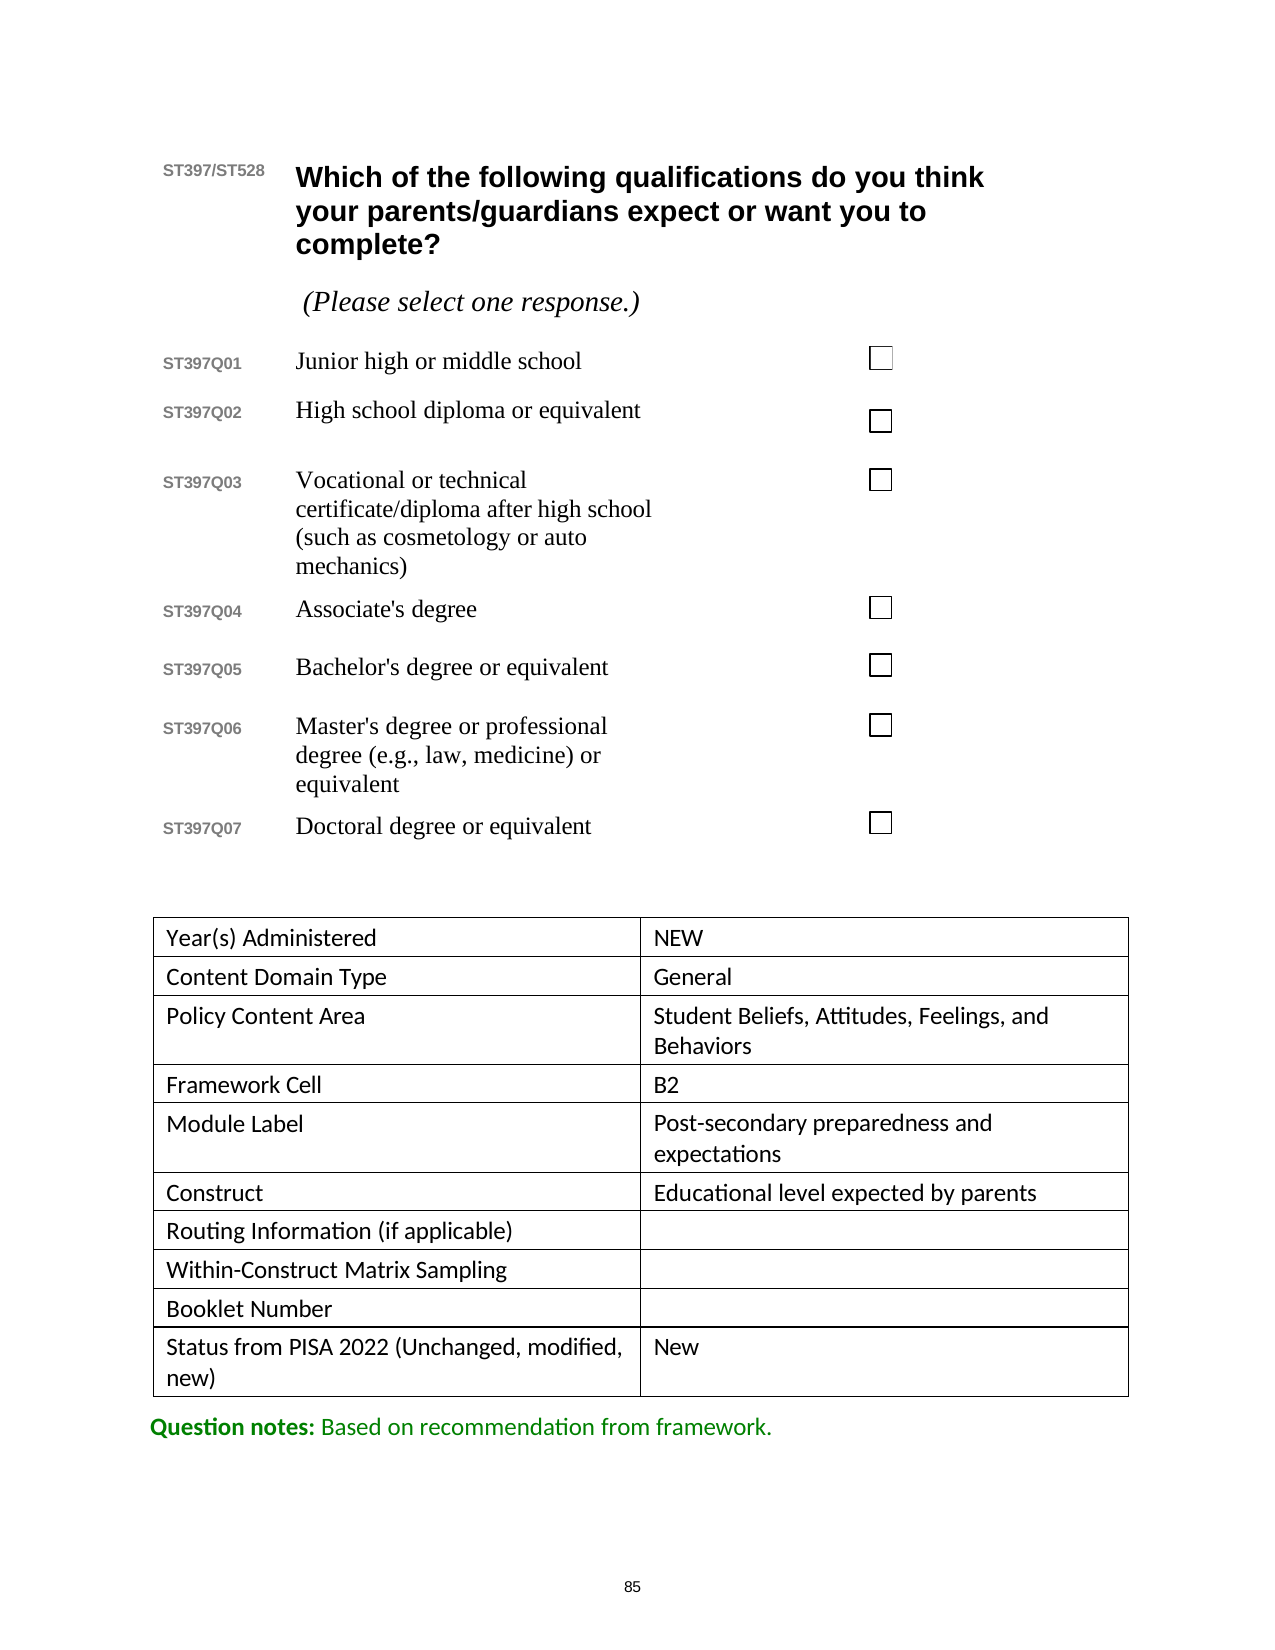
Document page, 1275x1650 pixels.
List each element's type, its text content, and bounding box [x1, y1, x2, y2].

table_header Year(s) Administered [154, 918, 640, 956]
table_cell Content Domain Type [154, 957, 640, 995]
text ST397Q03 Vocational or technical [163, 465, 1248, 494]
text ST397Q02 High school diploma or equivalent [560, 406, 1248, 421]
text ST397Q02 High school diploma or equivalent [218, 406, 447, 421]
table_cell Booklet Number [154, 1289, 640, 1326]
subtitle (Please select one response.) [303, 284, 1248, 317]
table_cell Construct [154, 1173, 640, 1210]
text ST397Q06 Master's degree or professional degree (e.g., law, medicine) or equivalent [163, 711, 676, 798]
table_cell Routing Information (if applicable) [154, 1211, 640, 1249]
table_cell [641, 1211, 1128, 1249]
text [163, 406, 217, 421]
picture [869, 346, 893, 370]
table_cell Policy Content Area [154, 996, 640, 1064]
table_header NEW [641, 918, 1128, 956]
table_cell Post-secondary preparedness and expectations [641, 1103, 1128, 1172]
text ST397Q01 Junior high or middle school [163, 346, 1248, 381]
table_cell [641, 1250, 1128, 1288]
table_cell B2 [641, 1065, 1128, 1102]
text ST397Q05 Bachelor's degree or equivalent [163, 652, 1248, 681]
table_cell New [641, 1328, 1128, 1396]
table_cell Status from PISA 2022 (Unchanged, modified, new) [154, 1328, 640, 1396]
table_cell General [641, 957, 1128, 995]
table_cell Student Beliefs, Attitudes, Feelings, and Behaviors [641, 996, 1128, 1064]
table_cell Within-Construct Matrix Sampling [154, 1250, 640, 1288]
subtitle ST397/ST528 Which of the following qualifications do you think your parents/guardians expect or want you to complete? [163, 160, 1046, 261]
text ST397Q07 Doctoral degree or equivalent [163, 811, 1248, 840]
text ST397Q04 Associate's degree [163, 594, 1248, 623]
text Question notes: Based on recommendation from framework. [150, 1411, 1248, 1441]
table_cell [641, 1289, 1128, 1326]
table_cell Educational level expected by parents [641, 1173, 1128, 1210]
table_cell Framework Cell [154, 1065, 640, 1102]
table_cell Module Label [154, 1103, 640, 1172]
text certificate/diploma after high school (such as cosmetology or auto mechanics) [295, 494, 693, 580]
